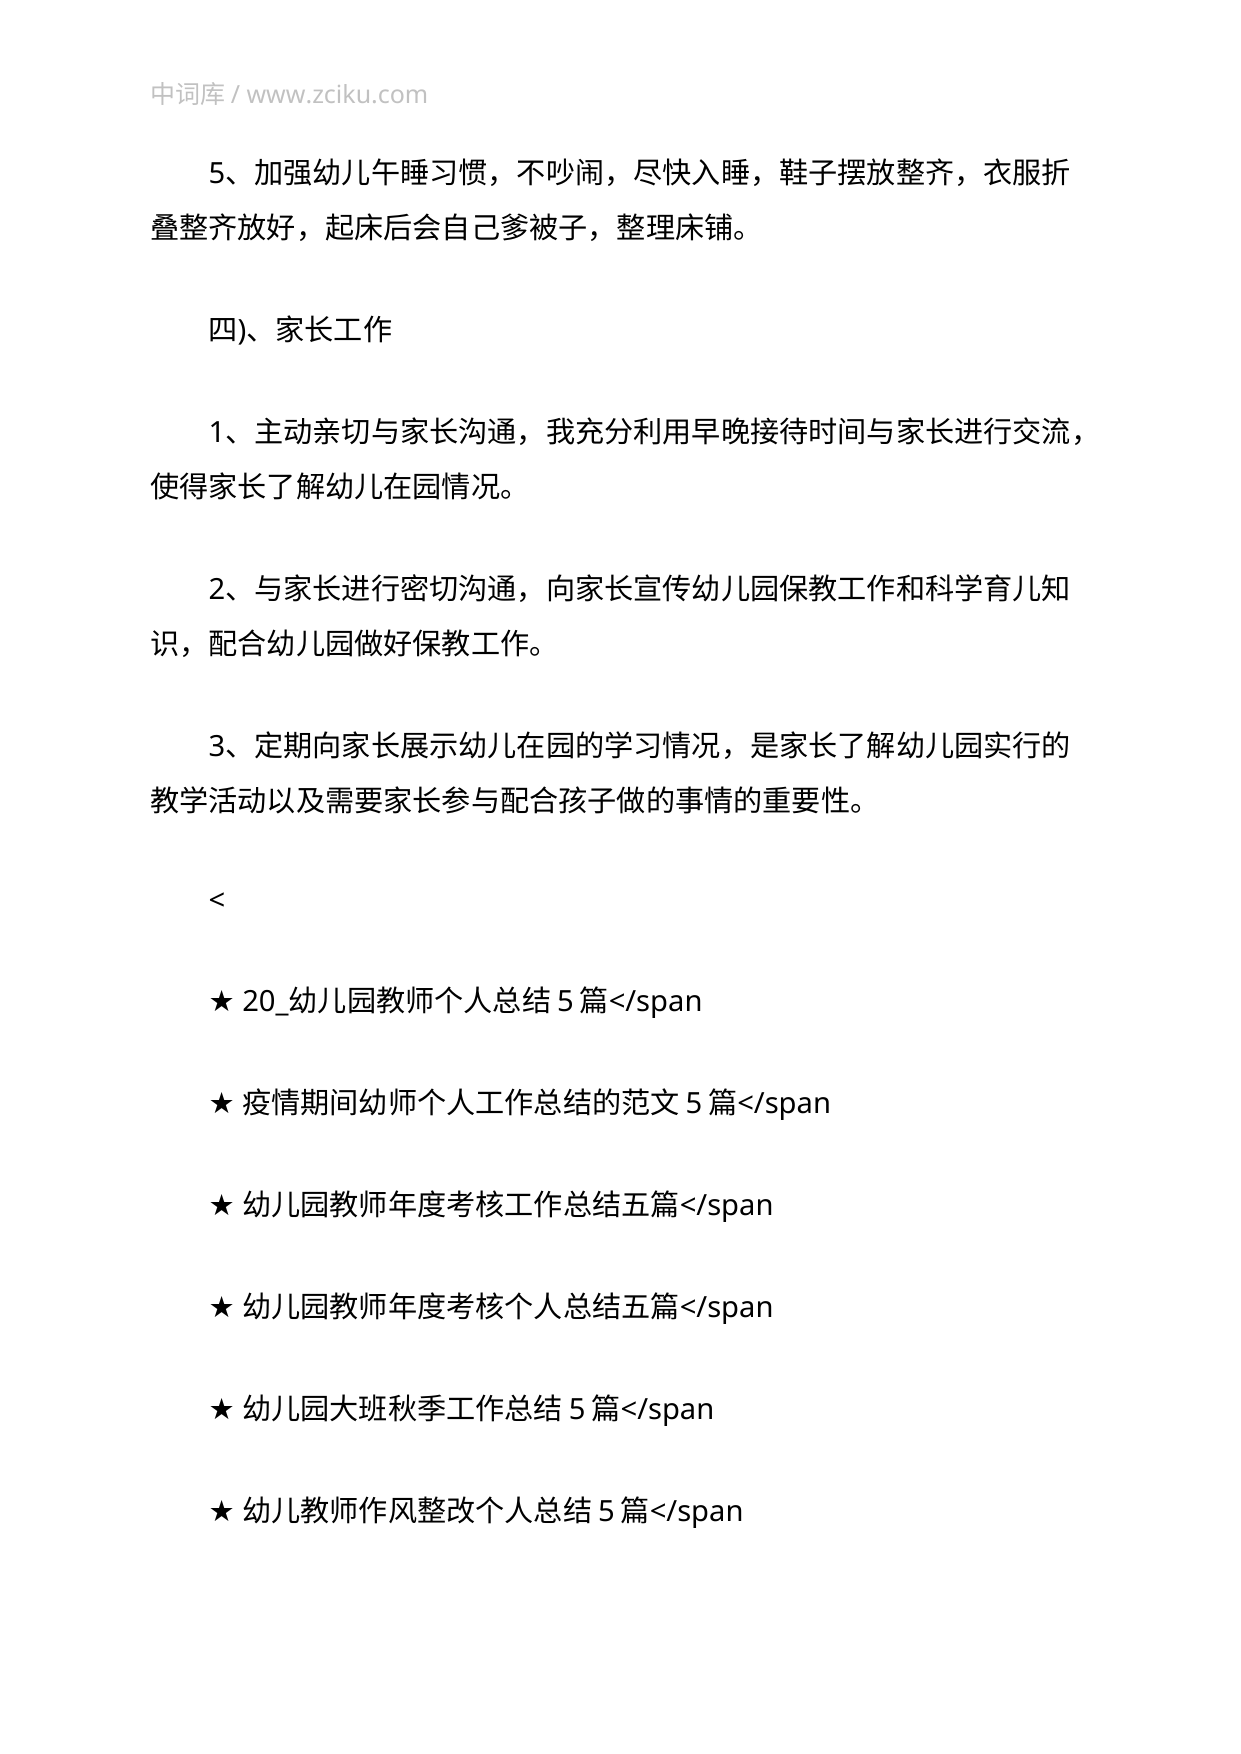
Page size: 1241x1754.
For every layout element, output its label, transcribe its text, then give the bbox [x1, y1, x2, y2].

text 2、与家长进行密切沟通，向家长宣传幼儿园保教工作和科学育儿知识，配合幼儿园做好保教工作。 [150, 566, 1090, 663]
text ★ 20_幼儿园教师个人总结5篇</span [150, 977, 1090, 1020]
text 5、加强幼儿午睡习惯，不吵闹，尽快入睡，鞋子摆放整齐，衣服折叠整齐放好，起床后会自己爹被子，整理床铺。 [150, 150, 1090, 247]
text 1、主动亲切与家长沟通，我充分利用早晚接待时间与家长进行交流，使得家长了解幼儿在园情况。 [150, 409, 1090, 506]
text 3、定期向家长展示幼儿在园的学习情况，是家长了解幼儿园实行的教学活动以及需要家长参与配合孩子做的事情的重要性。 [150, 722, 1090, 819]
text ★ 幼儿教师作风整改个人总结5篇</span [150, 1487, 1090, 1530]
text < [150, 879, 1090, 919]
text ★ 幼儿园教师年度考核个人总结五篇</span [150, 1283, 1090, 1326]
text ★ 幼儿园教师年度考核工作总结五篇</span [150, 1181, 1090, 1224]
text ★ 幼儿园大班秋季工作总结5篇</span [150, 1385, 1090, 1428]
text 四)、家长工作 [150, 307, 1090, 349]
text ★ 疫情期间幼师个人工作总结的范文5篇</span [150, 1079, 1090, 1122]
